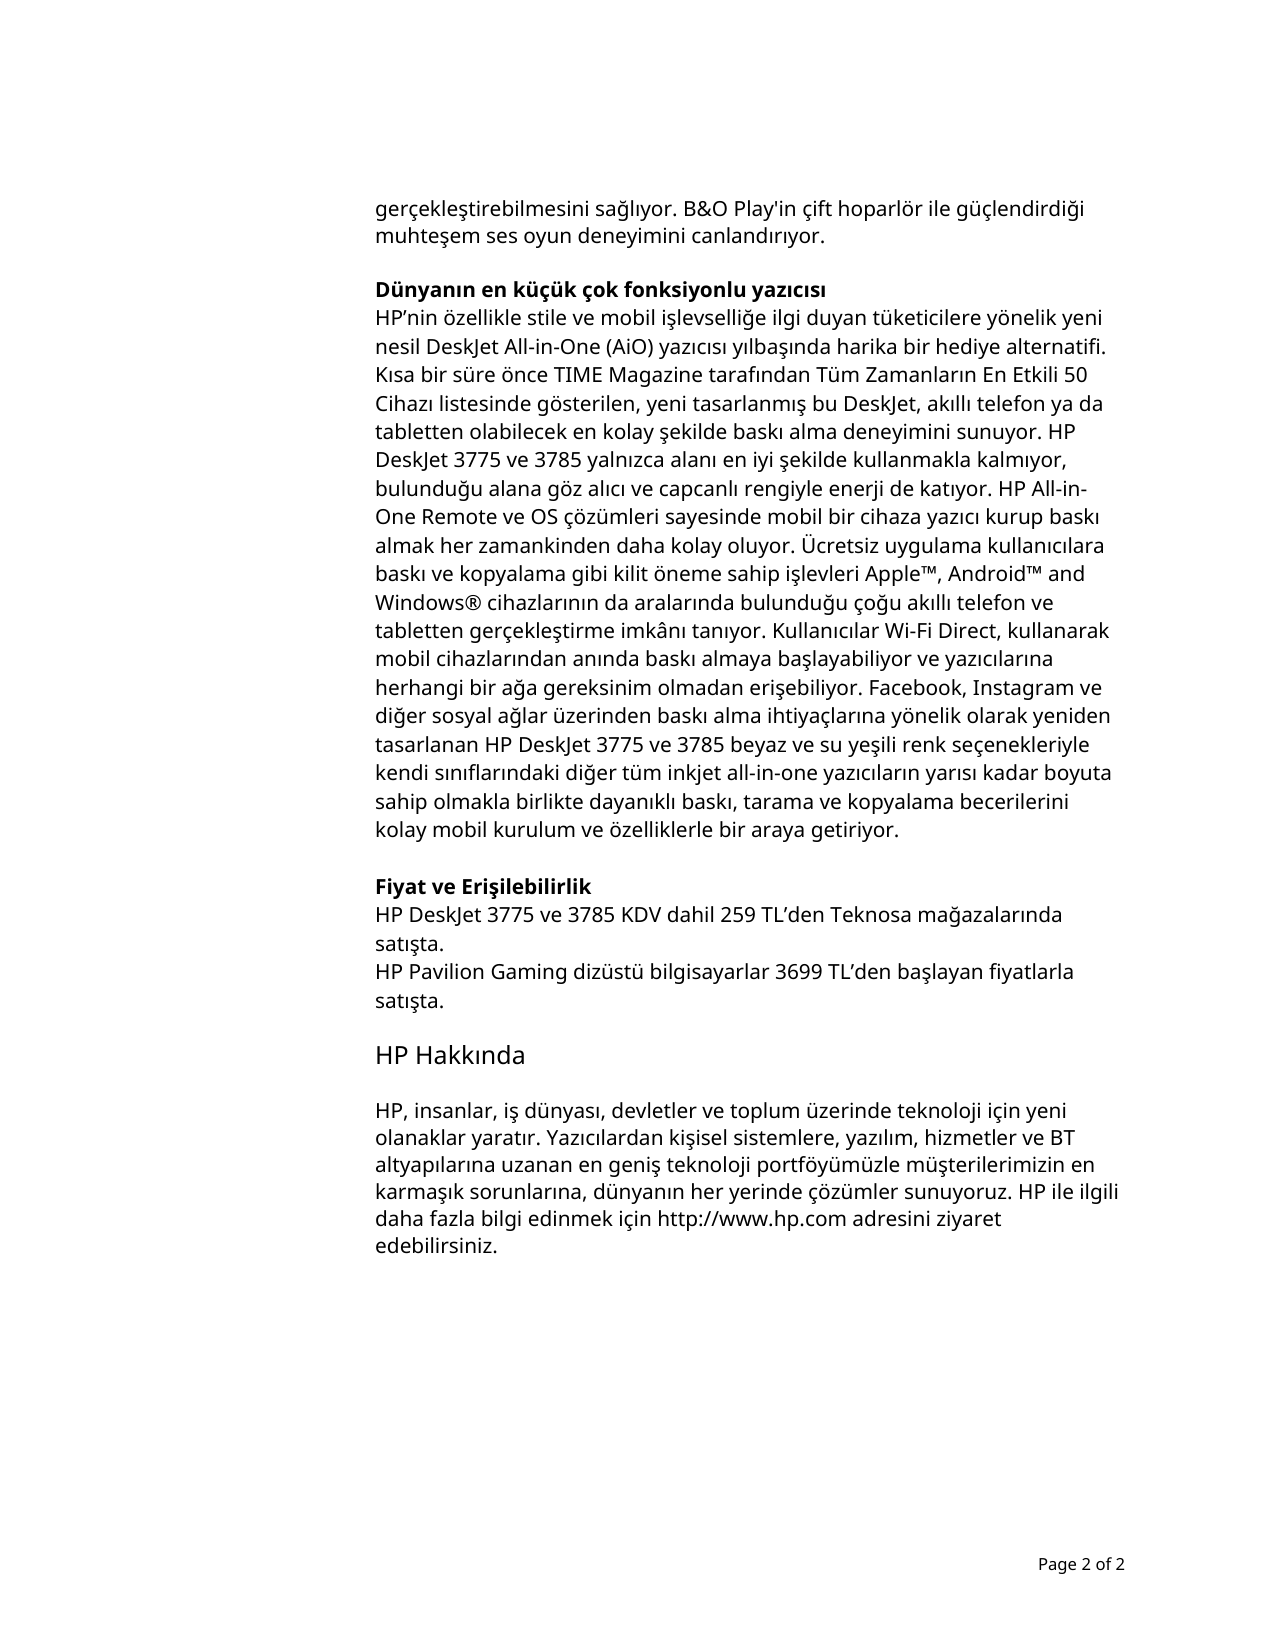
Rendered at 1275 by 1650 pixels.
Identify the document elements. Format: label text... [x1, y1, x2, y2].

text HP DeskJet 3775 ve 3785 KDV dahil 259 TL’den Teknosa mağazalarında satışta. [375, 901, 1125, 957]
text Fiyat ve Erişilebilirlik [375, 872, 1125, 901]
text HP, insanlar, iş dünyası, devletler ve toplum üzerinde teknoloji için yeni olanaklar yaratır. Yazıcılardan kişisel sistemlere, yazılım, hizmetler ve BT altyapılarına uzanan en geniş teknoloji portföyümüzle müşterilerimizin en karmaşık sorunlarına, dünyanın her yerinde çözümler sunuyoruz. HP ile ilgili daha fazla bilgi edinmek için http://www.hp.com adresini ziyaret edebilirsiniz. [375, 1097, 1125, 1259]
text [375, 195, 1125, 249]
text HP’nin özellikle stile ve mobil işlevselliğe ilgi duyan tüketicilere yönelik yeni nesil DeskJet All-in-One (AiO) yazıcısı yılbaşında harika bir hediye alternatifi. Kısa bir süre önce TIME Magazine tarafından Tüm Zamanların En Etkili 50 Cihazı listesinde gösterilen, yeni tasarlanmış bu DeskJet, akıllı telefon ya da tabletten olabilecek en kolay şekilde baskı alma deneyimini sunuyor. HP DeskJet 3775 ve 3785 yalnızca alanı en iyi şekilde kullanmakla kalmıyor, bulunduğu alana göz alıcı ve capcanlı rengiyle enerji de katıyor. HP All-in-One Remote ve OS çözümleri sayesinde mobil bir cihaza yazıcı kurup baskı almak her zamankinden daha kolay oluyor. Ücretsiz uygulama kullanıcılara baskı ve kopyalama gibi kilit öneme sahip işlevleri Apple™, Android™ and Windows® cihazlarının da aralarında bulunduğu çoğu akıllı telefon ve tabletten gerçekleştirme imkânı tanıyor. Kullanıcılar Wi-Fi Direct, kullanarak mobil cihazlarından anında baskı almaya başlayabiliyor ve yazıcılarına herhangi bir ağa gereksinim olmadan erişebiliyor. Facebook, Instagram ve diğer sosyal ağlar üzerinden baskı alma ihtiyaçlarına yönelik olarak yeniden tasarlanan HP DeskJet 3775 ve 3785 beyaz ve su yeşili renk seçenekleriyle kendi sınıflarındaki diğer tüm inkjet all-in-one yazıcıların yarısı kadar boyuta sahip olmakla birlikte dayanıklı baskı, tarama ve kopyalama becerilerini kolay mobil kurulum ve özelliklerle bir araya getiriyor. [375, 303, 1125, 844]
text HP Hakkında [375, 1043, 1125, 1070]
text Dünyanın en küçük çok fonksiyonlu yazıcısı [375, 276, 1125, 303]
text HP Pavilion Gaming dizüstü bilgisayarlar 3699 TL’den başlayan fiyatlarla satışta. [375, 957, 1125, 1014]
